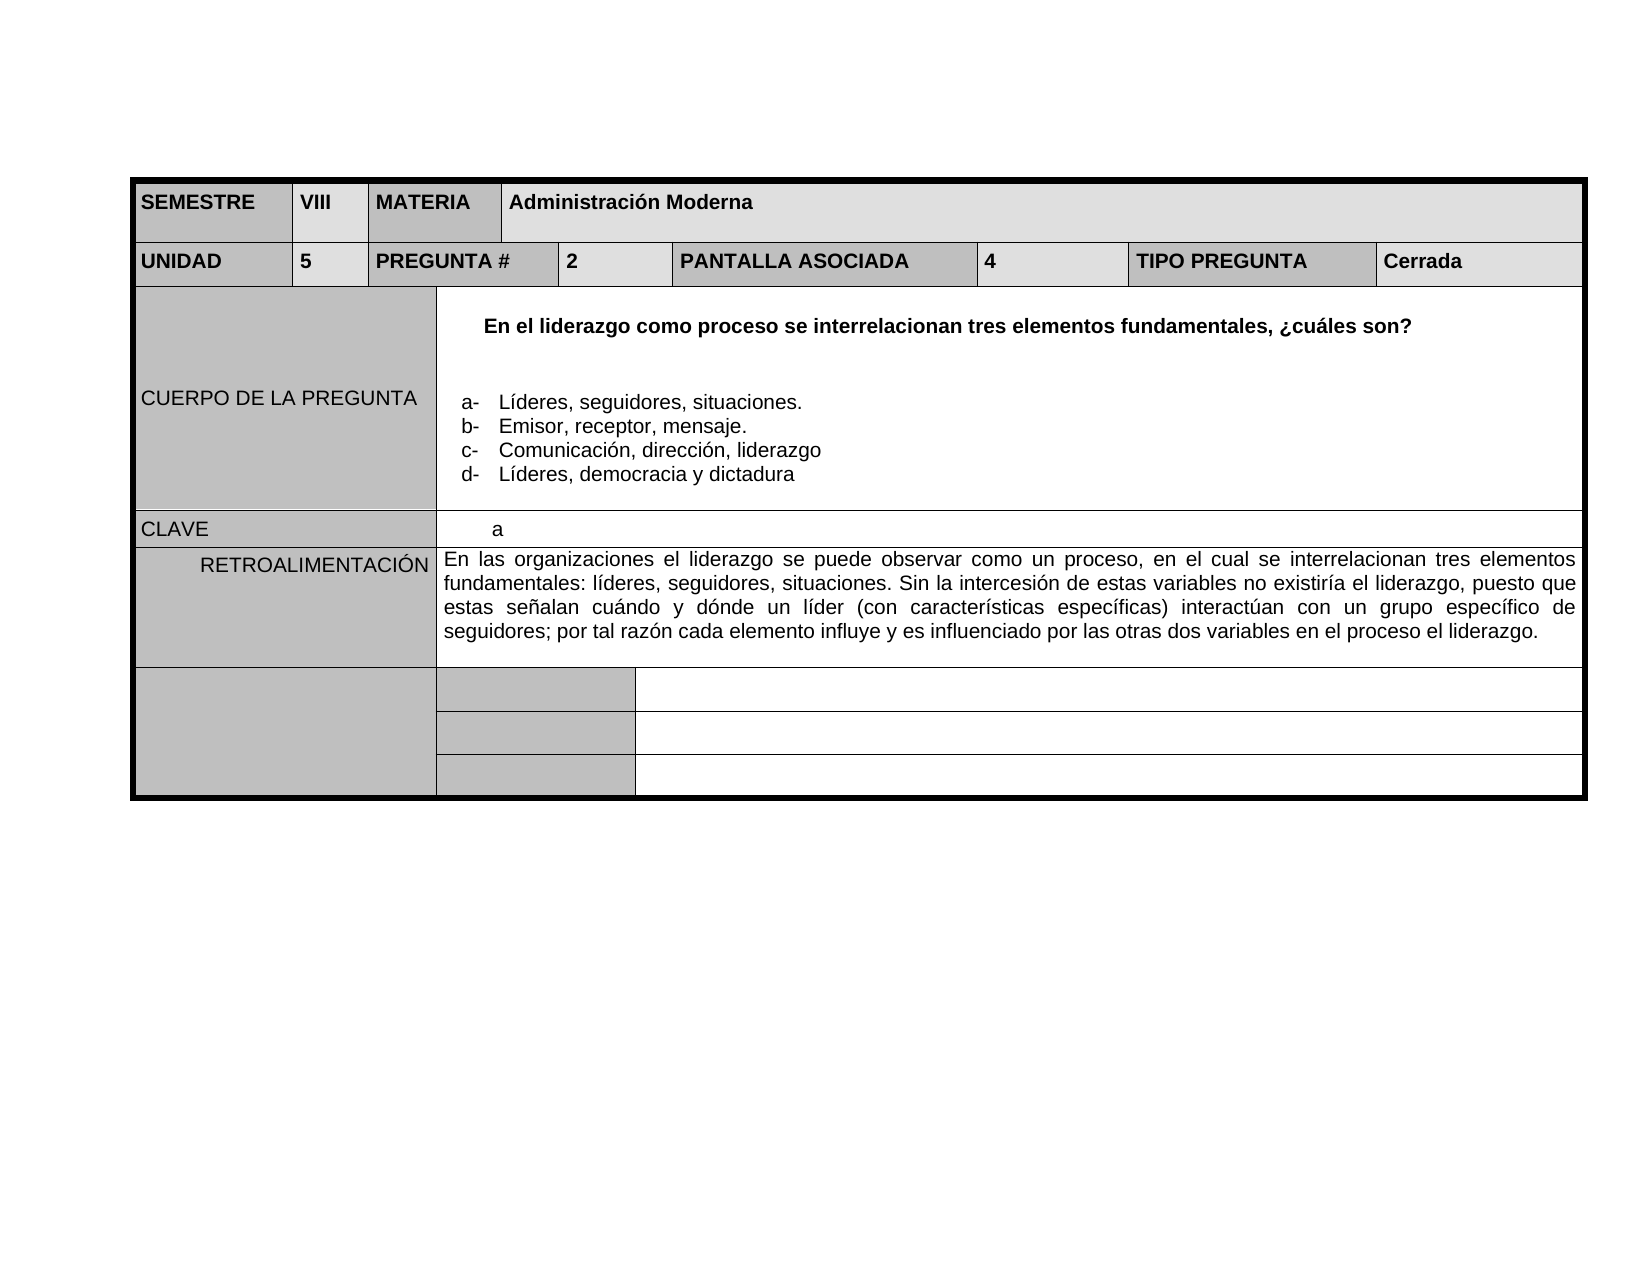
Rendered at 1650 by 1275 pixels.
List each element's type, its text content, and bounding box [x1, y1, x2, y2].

table_cell CUERPO DE LA PREGUNTA [136, 287, 436, 509]
table_cell 4 [978, 243, 1128, 286]
table_cell En el liderazgo como proceso se interrelacionan tres elementos fundamentales, ¿cuáles son? Líderes, seguidores, situaciones. Emisor, receptor, mensaje. Comunicación, dirección, liderazgo Líderes, democracia y dictadura [437, 287, 1582, 509]
table_cell UNIDAD [136, 243, 292, 286]
table_cell En las organizaciones el liderazgo se puede observar como un proceso, en el cual se interrelacionan tres elementos fundamentales: líderes, seguidores, situaciones. Sin la intercesión de estas variables no existiría el liderazgo, puesto que estas señalan cuándo y dónde un líder (con características específicas) interactúan con un grupo específico de seguidores; por tal razón cada elemento influye y es influenciado por las otras dos variables en el proceso el liderazgo. [437, 548, 1582, 667]
table_cell 5 [293, 243, 368, 286]
table_header Administración Moderna [502, 184, 1582, 242]
table_cell [437, 668, 635, 711]
table_cell [636, 712, 1582, 754]
table_cell [136, 668, 436, 795]
table_cell [636, 668, 1582, 711]
table_header SEMESTRE [136, 184, 292, 242]
table_cell Cerrada [1377, 243, 1582, 286]
table_cell PREGUNTA # [369, 243, 558, 286]
table_header MATERIA [369, 184, 501, 242]
table_cell CLAVE [136, 511, 436, 547]
table_cell [636, 755, 1582, 795]
table_cell 2 [559, 243, 672, 286]
table_cell TIPO PREGUNTA [1129, 243, 1376, 286]
table_cell RETROALIMENTACIÓN [136, 548, 436, 667]
table_cell [437, 755, 635, 795]
table_cell [437, 712, 635, 754]
table_header VIII [293, 184, 368, 242]
table_cell a [437, 511, 1582, 547]
table_cell PANTALLA ASOCIADA [673, 243, 977, 286]
